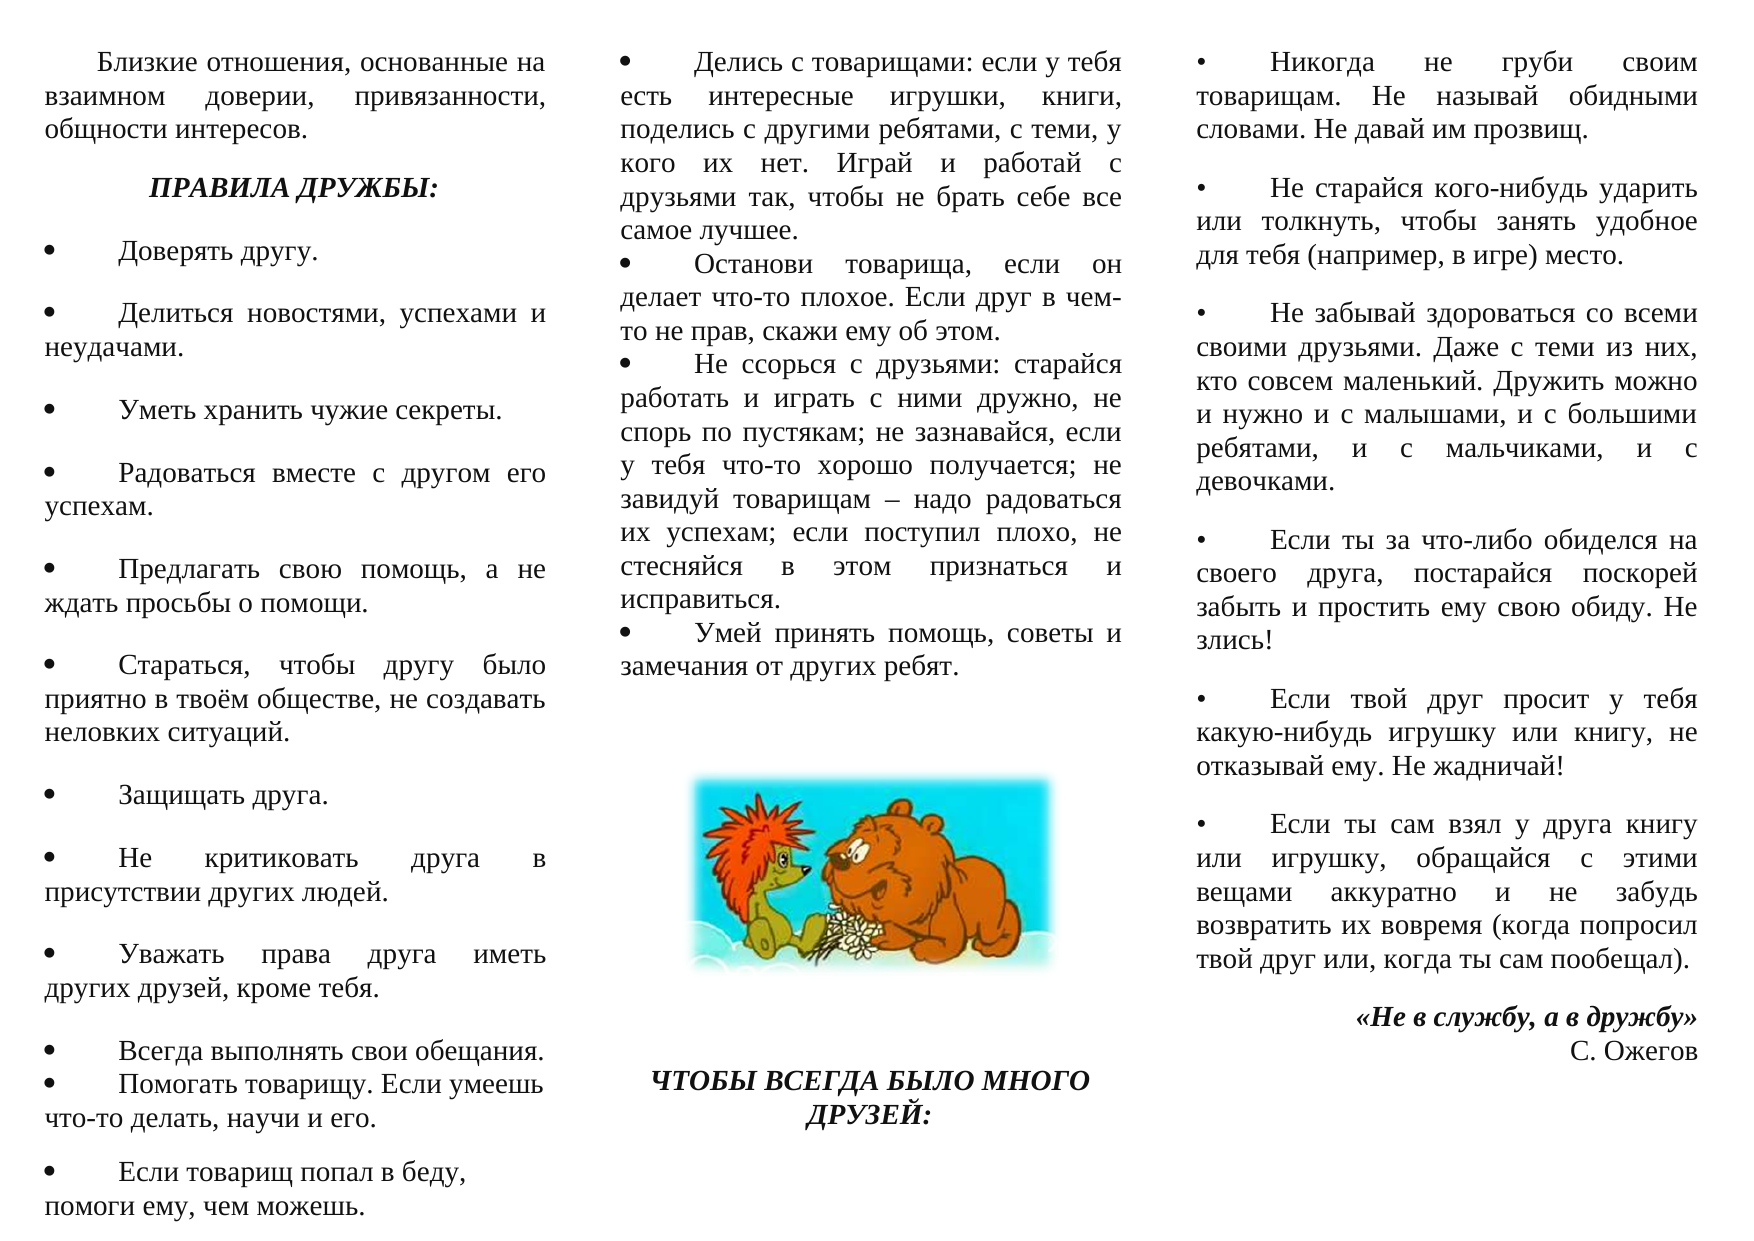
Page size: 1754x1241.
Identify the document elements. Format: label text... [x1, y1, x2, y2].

list Уважать права друга иметь других друзей, кроме тебя. [44, 936, 546, 1004]
list Не критиковать друга в присутствии других людей. [44, 840, 546, 907]
list Делись с товарищами: если у тебя есть интересные игрушки, книги, поделись с другими ребятами, с теми, у кого их нет. Играй и работай с друзьями так, чтобы не брать себе все самое лучшее. [620, 44, 1122, 246]
list Стараться, чтобы другу было приятно в твоём обществе, не создавать неловких ситуаций. [44, 647, 546, 748]
text • Не забывай здороваться со всеми своими друзьями. Даже с теми из них, кто совсем маленький. Дружить можно и нужно и с малышами, и с большими ребятами, и с мальчиками, и с девочками. [1196, 296, 1698, 497]
text Правила дружбы: [44, 170, 546, 203]
text Близкие отношения, основанные на взаимном доверии, привязанности, общности интересов. [44, 44, 546, 145]
list Уметь хранить чужие секреты. [44, 392, 546, 426]
text • Если твой друг просит у тебя какую-нибудь игрушку или книгу, не отказывай ему. Не жадничай! [1196, 681, 1698, 782]
list Останови товарища, если он делает что-то плохое. Если друг в чем-то не прав, скажи ему об этом. [620, 246, 1122, 346]
list Если товарищ попал в беду, помоги ему, чем можешь. [44, 1154, 546, 1222]
text С. Ожегов [1196, 1033, 1698, 1066]
text «Не в службу, а в дружбу» [1196, 999, 1698, 1033]
list Защищать друга. [44, 777, 546, 811]
list Предлагать свою помощь, а не ждать просьбы о помощи. [44, 551, 546, 618]
list Всегда выполнять свои обещания. [44, 1033, 546, 1066]
list Делиться новостями, успехами и неудачами. [44, 296, 546, 363]
text Чтобы всегда было много друзей: [620, 1063, 1122, 1131]
text • Если ты за что-либо обиделся на своего друга, постарайся поскорей забыть и простить ему свою обиду. Не злись! [1196, 522, 1698, 656]
list Не ссорься с друзьями: старайся работать и играть с ними дружно, не спорь по пустякам; не зазнавайся, если у тебя что-то хорошо получается; не завидуй товарищам – надо радоваться их успехам; если поступил плохо, не стесняйся в этом признаться и исправиться. [620, 346, 1122, 615]
list Умей принять помощь, советы и замечания от других ребят. [620, 615, 1122, 682]
list Радоваться вместе с другом его успехам. [44, 455, 546, 522]
text • Если ты сам взял у друга книгу или игрушку, обращайся с этими вещами аккуратно и не забудь возвратить их вовремя (когда попросил твой друг или, когда ты сам пообещал). [1196, 807, 1698, 974]
picture [680, 765, 1063, 980]
text • Никогда не груби своим товарищам. Не называй обидными словами. Не давай им прозвищ. [1196, 44, 1698, 145]
text • Не старайся кого-нибудь ударить или толкнуть, чтобы занять удобное для тебя (например, в игре) место. [1196, 170, 1698, 271]
list Помогать товарищу. Если умеешь что-то делать, научи и его. [44, 1066, 546, 1134]
list Доверять другу. [44, 233, 546, 266]
